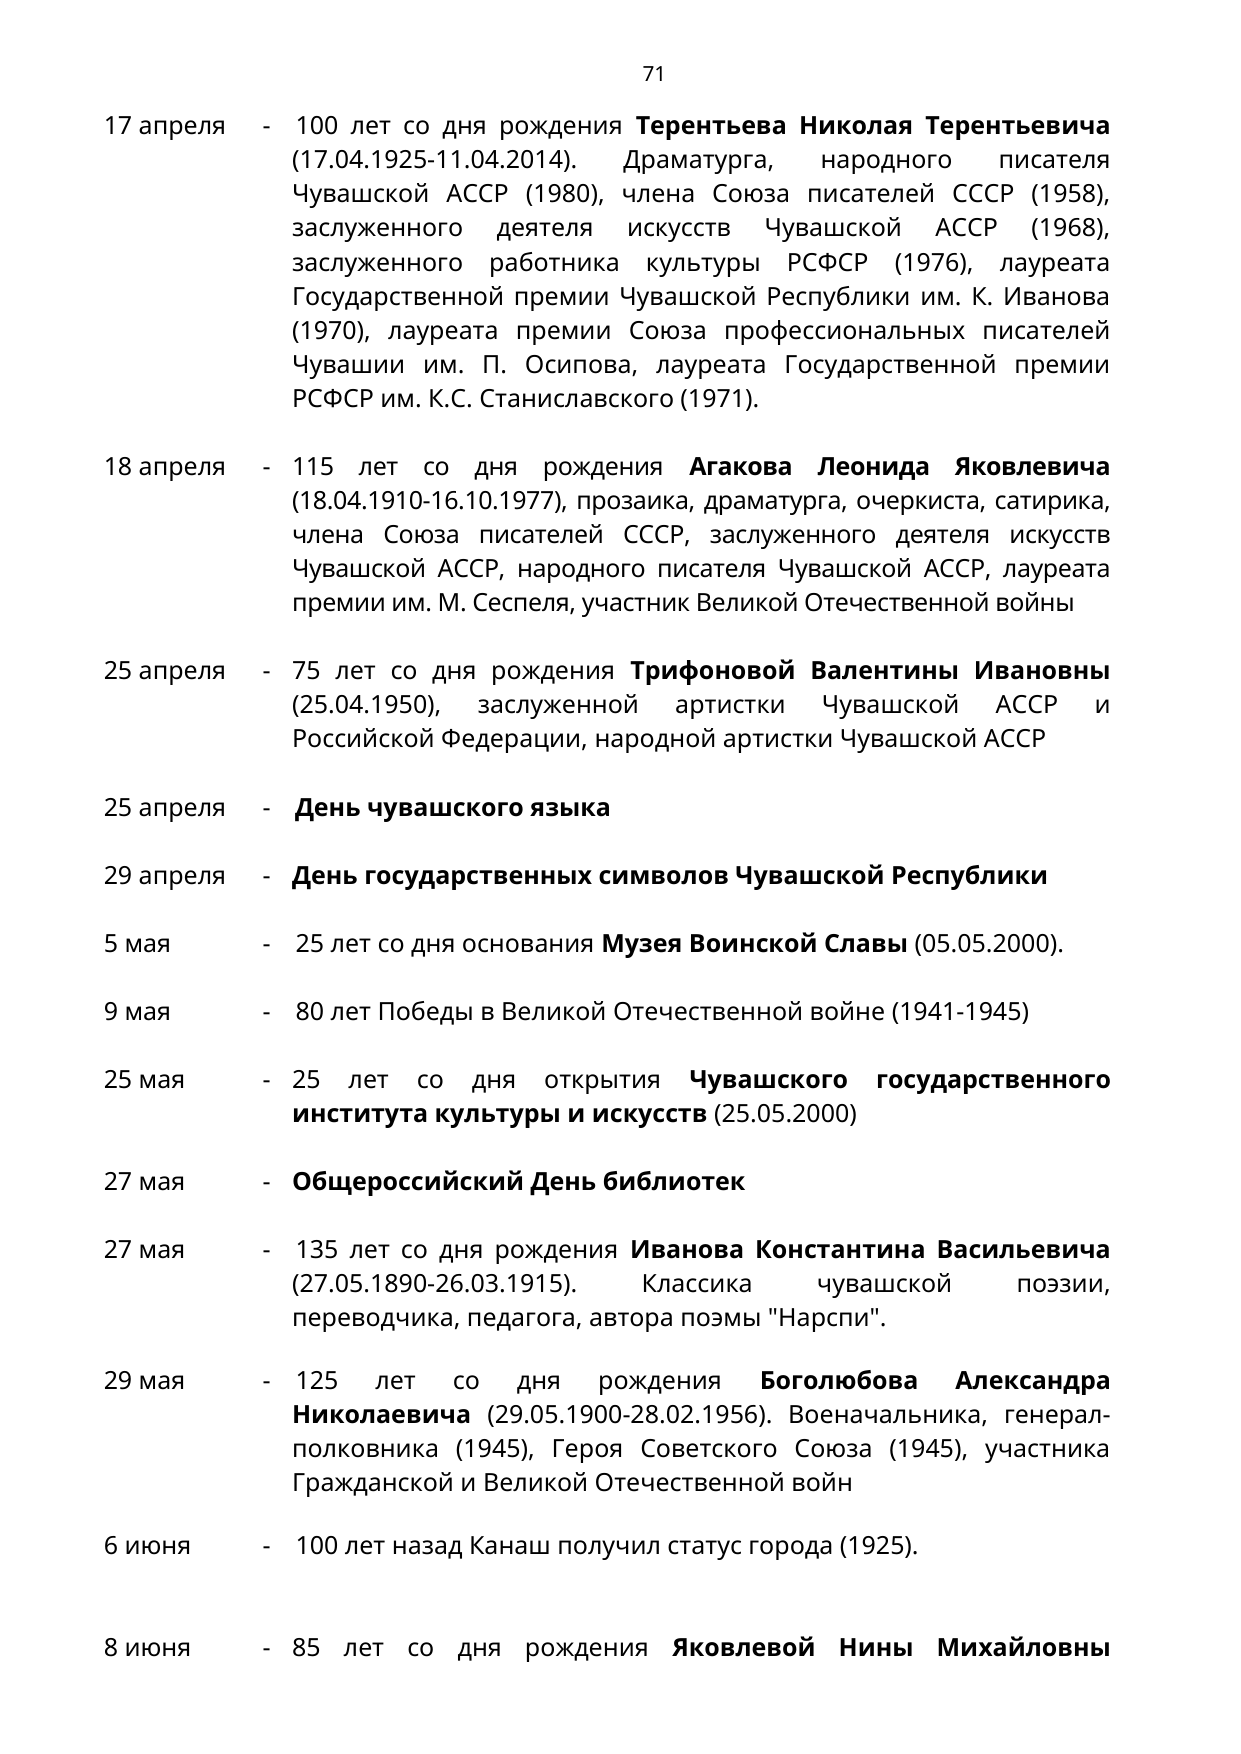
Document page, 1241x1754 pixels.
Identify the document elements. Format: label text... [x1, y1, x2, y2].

table_cell 6 июня [92, 1528, 251, 1630]
table_cell - [251, 1630, 281, 1664]
table_cell - [251, 653, 281, 789]
table_cell - [251, 1528, 281, 1630]
table_cell - [251, 994, 281, 1062]
table_cell - [251, 789, 281, 857]
table_cell День государственных символов Чувашской Республики [281, 857, 1122, 925]
table_cell 25 апреля [92, 789, 251, 857]
table_cell - [251, 1363, 281, 1528]
table_cell 25 лет со дня открытия Чувашского государственного института культуры и искусств (25.05.2000) [281, 1062, 1122, 1164]
table_cell - [251, 1232, 281, 1363]
table_cell 8 июня [92, 1630, 251, 1664]
table_cell 5 мая [92, 925, 251, 993]
table_cell День чувашского языка [281, 789, 1122, 857]
table_cell 100 лет назад Канаш получил статус города (1925). [281, 1528, 1122, 1630]
table_cell 115 лет со дня рождения Агакова Леонида Яковлевича (18.04.1910-16.10.1977), прозаика, драматурга, очеркиста, сатирика, члена Союза писателей СССР, заслуженного деятеля искусств Чувашской АССР, народного писателя Чувашской АССР, лауреата премии им. М. Сеспеля, участник Великой Отечественной войны [281, 449, 1122, 653]
table_cell 80 лет Победы в Великой Отечественной войне (1941-1945) [281, 994, 1122, 1062]
table_cell 25 апреля [92, 653, 251, 789]
table_cell - [251, 1062, 281, 1164]
table_cell 27 мая [92, 1164, 251, 1232]
table_cell - [251, 449, 281, 653]
table_cell 25 мая [92, 1062, 251, 1164]
table_cell 100 лет со дня рождения Терентьева Николая Терентьевича (17.04.1925-11.04.2014). Драматурга, народного писателя Чувашской АССР (1980), члена Союза писателей СССР (1958), заслуженного деятеля искусств Чувашской АССР (1968), заслуженного работника культуры РСФСР (1976), лауреата Государственной премии Чувашской Республики им. К. Иванова (1970), лауреата премии Союза профессиональных писателей Чувашии им. П. Осипова, лауреата Государственной премии РСФСР им. К.С. Станиславского (1971). [281, 108, 1122, 448]
table_cell 29 апреля [92, 857, 251, 925]
table_cell 125 лет со дня рождения Боголюбова Александра Николаевича (29.05.1900-28.02.1956). Военачальника, генерал-полковника (1945), Героя Советского Союза (1945), участника Гражданской и Великой Отечественной войн [281, 1363, 1122, 1528]
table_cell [281, 1630, 1122, 1664]
table_cell 25 лет со дня основания Музея Воинской Славы (05.05.2000). [281, 925, 1122, 993]
table_cell - [251, 108, 281, 448]
table_cell 75 лет со дня рождения Трифоновой Валентины Ивановны (25.04.1950), заслуженной артистки Чувашской АССР и Российской Федерации, народной артистки Чувашской АССР [281, 653, 1122, 789]
table_cell 18 апреля [92, 449, 251, 653]
table_cell 29 мая [92, 1363, 251, 1528]
table_cell - [251, 1164, 281, 1232]
table_cell 17 апреля [92, 108, 251, 448]
table_cell 135 лет со дня рождения Иванова Константина Васильевича (27.05.1890-26.03.1915). Классика чувашской поэзии, переводчика, педагога, автора поэмы "Нарспи". [281, 1232, 1122, 1363]
table_cell 27 мая [92, 1232, 251, 1363]
table_cell - [251, 925, 281, 993]
table_cell - [251, 857, 281, 925]
table_cell 9 мая [92, 994, 251, 1062]
table_cell Общероссийский День библиотек [281, 1164, 1122, 1232]
